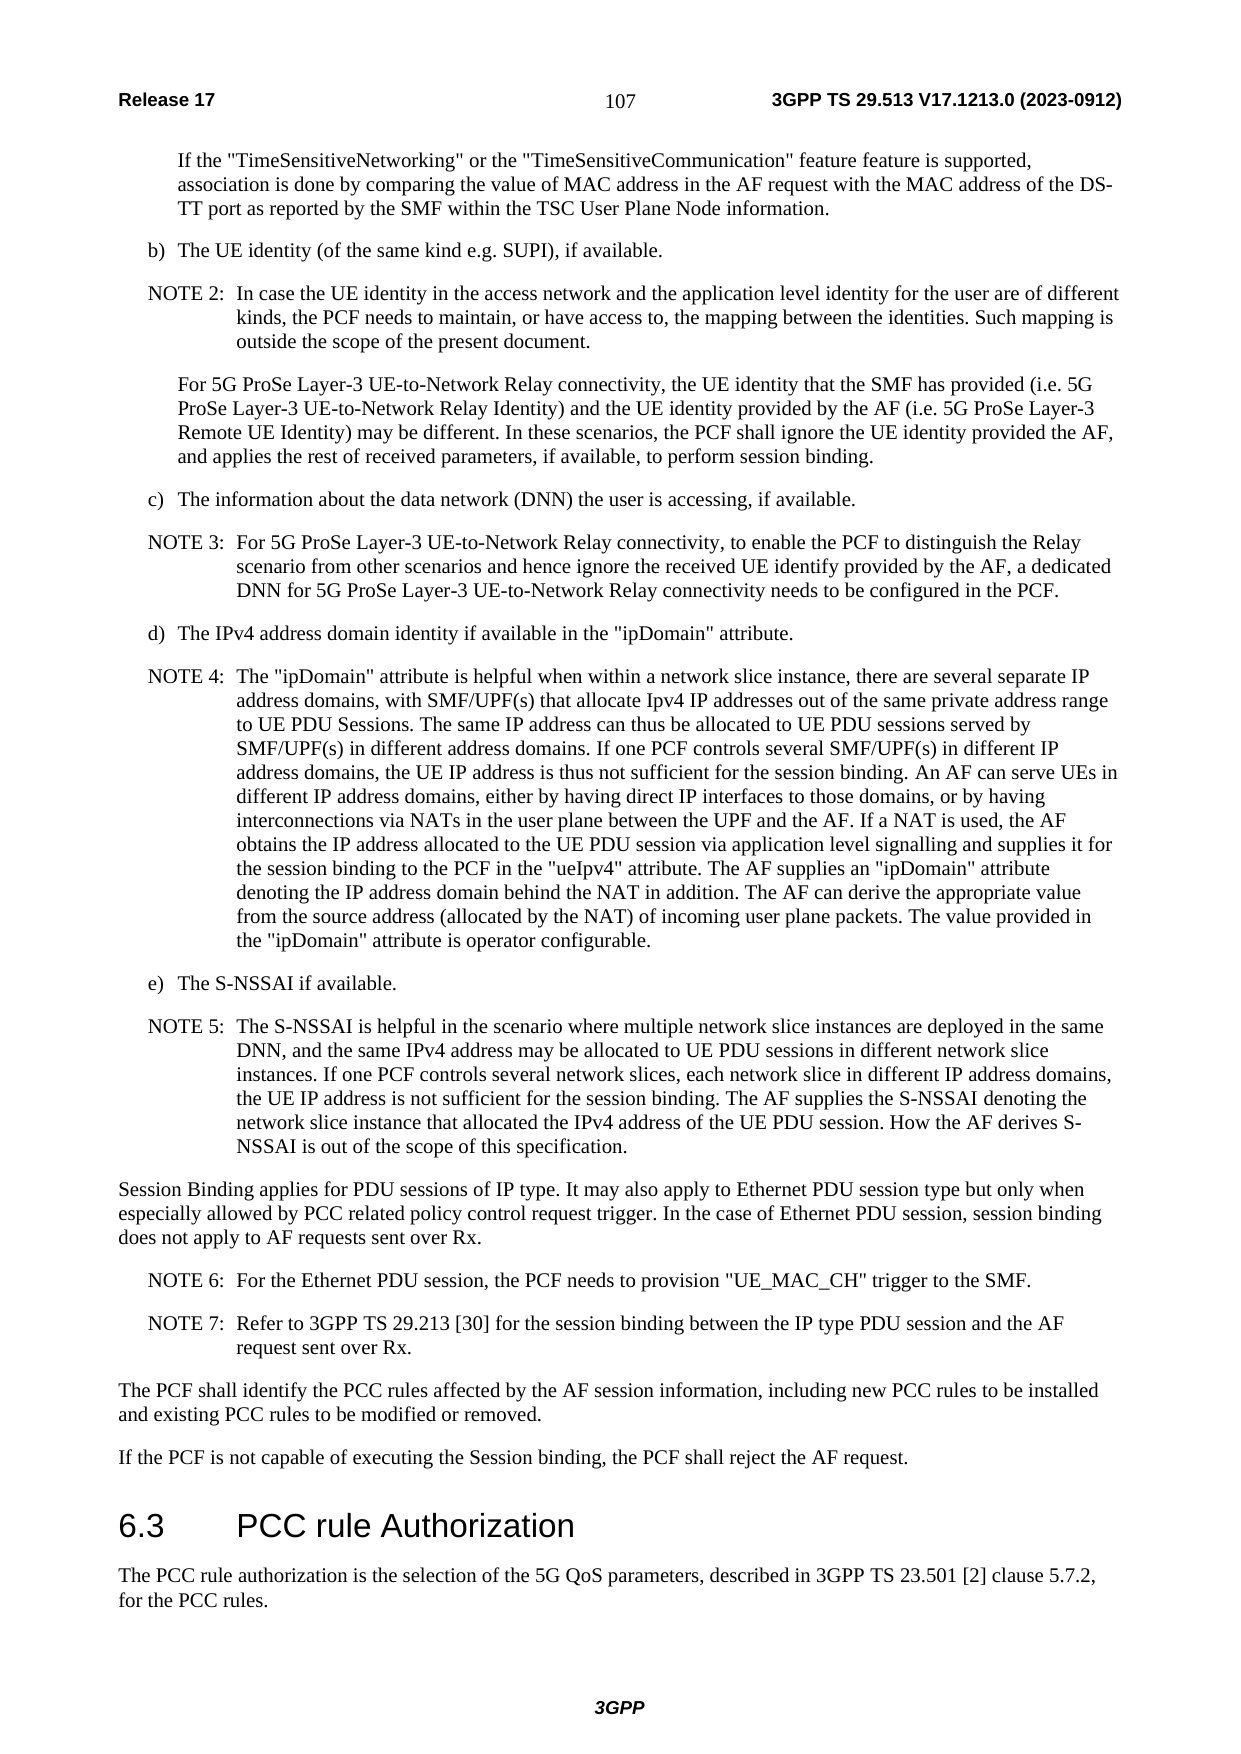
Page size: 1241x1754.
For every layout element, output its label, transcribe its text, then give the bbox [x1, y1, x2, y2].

text If the PCF is not capable of executing the Session binding, the PCF shall reject the AF request. [118, 1445, 1122, 1469]
text c) The information about the data network (DNN) the user is accessing, if available. [148, 487, 1122, 511]
text Session Binding applies for PDU sessions of IP type. It may also apply to Ethernet PDU session type but only when especially allowed by PCC related policy control request trigger. In the case of Ethernet PDU session, session binding does not apply to AF requests sent over Rx. [118, 1177, 1122, 1249]
text NOTE 5: The S-NSSAI is helpful in the scenario where multiple network slice instances are deployed in the same DNN, and the same IPv4 address may be allocated to UE PDU sessions in different network slice instances. If one PCF controls several network slices, each network slice in different IP address domains, the UE IP address is not sufficient for the session binding. The AF supplies the S-NSSAI denoting the network slice instance that allocated the IPv4 address of the UE PDU session. How the AF derives S-NSSAI is out of the scope of this specification. [148, 1014, 1122, 1158]
text For 5G ProSe Layer-3 UE-to-Network Relay connectivity, the UE identity that the SMF has provided (i.e. 5G ProSe Layer-3 UE-to-Network Relay Identity) and the UE identity provided by the AF (i.e. 5G ProSe Layer-3 Remote UE Identity) may be different. In these scenarios, the PCF shall ignore the UE identity provided the AF, and applies the rest of received parameters, if available, to perform session binding. [177, 372, 1122, 468]
text If the "TimeSensitiveNetworking" or the "TimeSensitiveCommunication" feature feature is supported, association is done by comparing the value of MAC address in the AF request with the MAC address of the DS-TT port as reported by the SMF within the TSC User Plane Node information. [148, 147, 1122, 220]
text The PCF shall identify the PCC rules affected by the AF session information, including new PCC rules to be installed and existing PCC rules to be modified or removed. [118, 1378, 1122, 1426]
text d) The IPv4 address domain identity if available in the "ipDomain" attribute. [148, 621, 1122, 645]
text NOTE 4: The "ipDomain" attribute is helpful when within a network slice instance, there are several separate IP address domains, with SMF/UPF(s) that allocate Ipv4 IP addresses out of the same private address range to UE PDU Sessions. The same IP address can thus be allocated to UE PDU sessions served by SMF/UPF(s) in different address domains. If one PCF controls several SMF/UPF(s) in different IP address domains, the UE IP address is thus not sufficient for the session binding. An AF can serve UEs in different IP address domains, either by having direct IP interfaces to those domains, or by having interconnections via NATs in the user plane between the UPF and the AF. If a NAT is used, the AF obtains the IP address allocated to the UE PDU session via application level signalling and supplies it for the session binding to the PCF in the "ueIpv4" attribute. The AF supplies an "ipDomain" attribute denoting the IP address domain behind the NAT in addition. The AF can derive the appropriate value from the source address (allocated by the NAT) of incoming user plane packets. The value provided in the "ipDomain" attribute is operator configurable. [148, 664, 1122, 952]
text NOTE 3: For 5G ProSe Layer-3 UE-to-Network Relay connectivity, to enable the PCF to distinguish the Relay scenario from other scenarios and hence ignore the received UE identify provided by the AF, a dedicated DNN for 5G ProSe Layer-3 UE-to-Network Relay connectivity needs to be configured in the PCF. [148, 530, 1122, 602]
text b) The UE identity (of the same kind e.g. SUPI), if available. [148, 238, 1122, 262]
text e) The S-NSSAI if available. [148, 971, 1122, 995]
text NOTE 2: In case the UE identity in the access network and the application level identity for the user are of different kinds, the PCF needs to maintain, or have access to, the mapping between the identities. Such mapping is outside the scope of the present document. [148, 281, 1122, 353]
text NOTE 6: For the Ethernet PDU session, the PCF needs to provision "UE_MAC_CH" trigger to the SMF. [148, 1268, 1122, 1292]
subtitle 6.3 PCC rule Authorization [118, 1506, 1122, 1545]
text NOTE 7: Refer to 3GPP TS 29.213 [30] for the session binding between the IP type PDU session and the AF request sent over Rx. [148, 1311, 1122, 1359]
text The PCC rule authorization is the selection of the 5G QoS parameters, described in 3GPP TS 23.501 [2] clause 5.7.2, for the PCC rules. [118, 1563, 1122, 1612]
